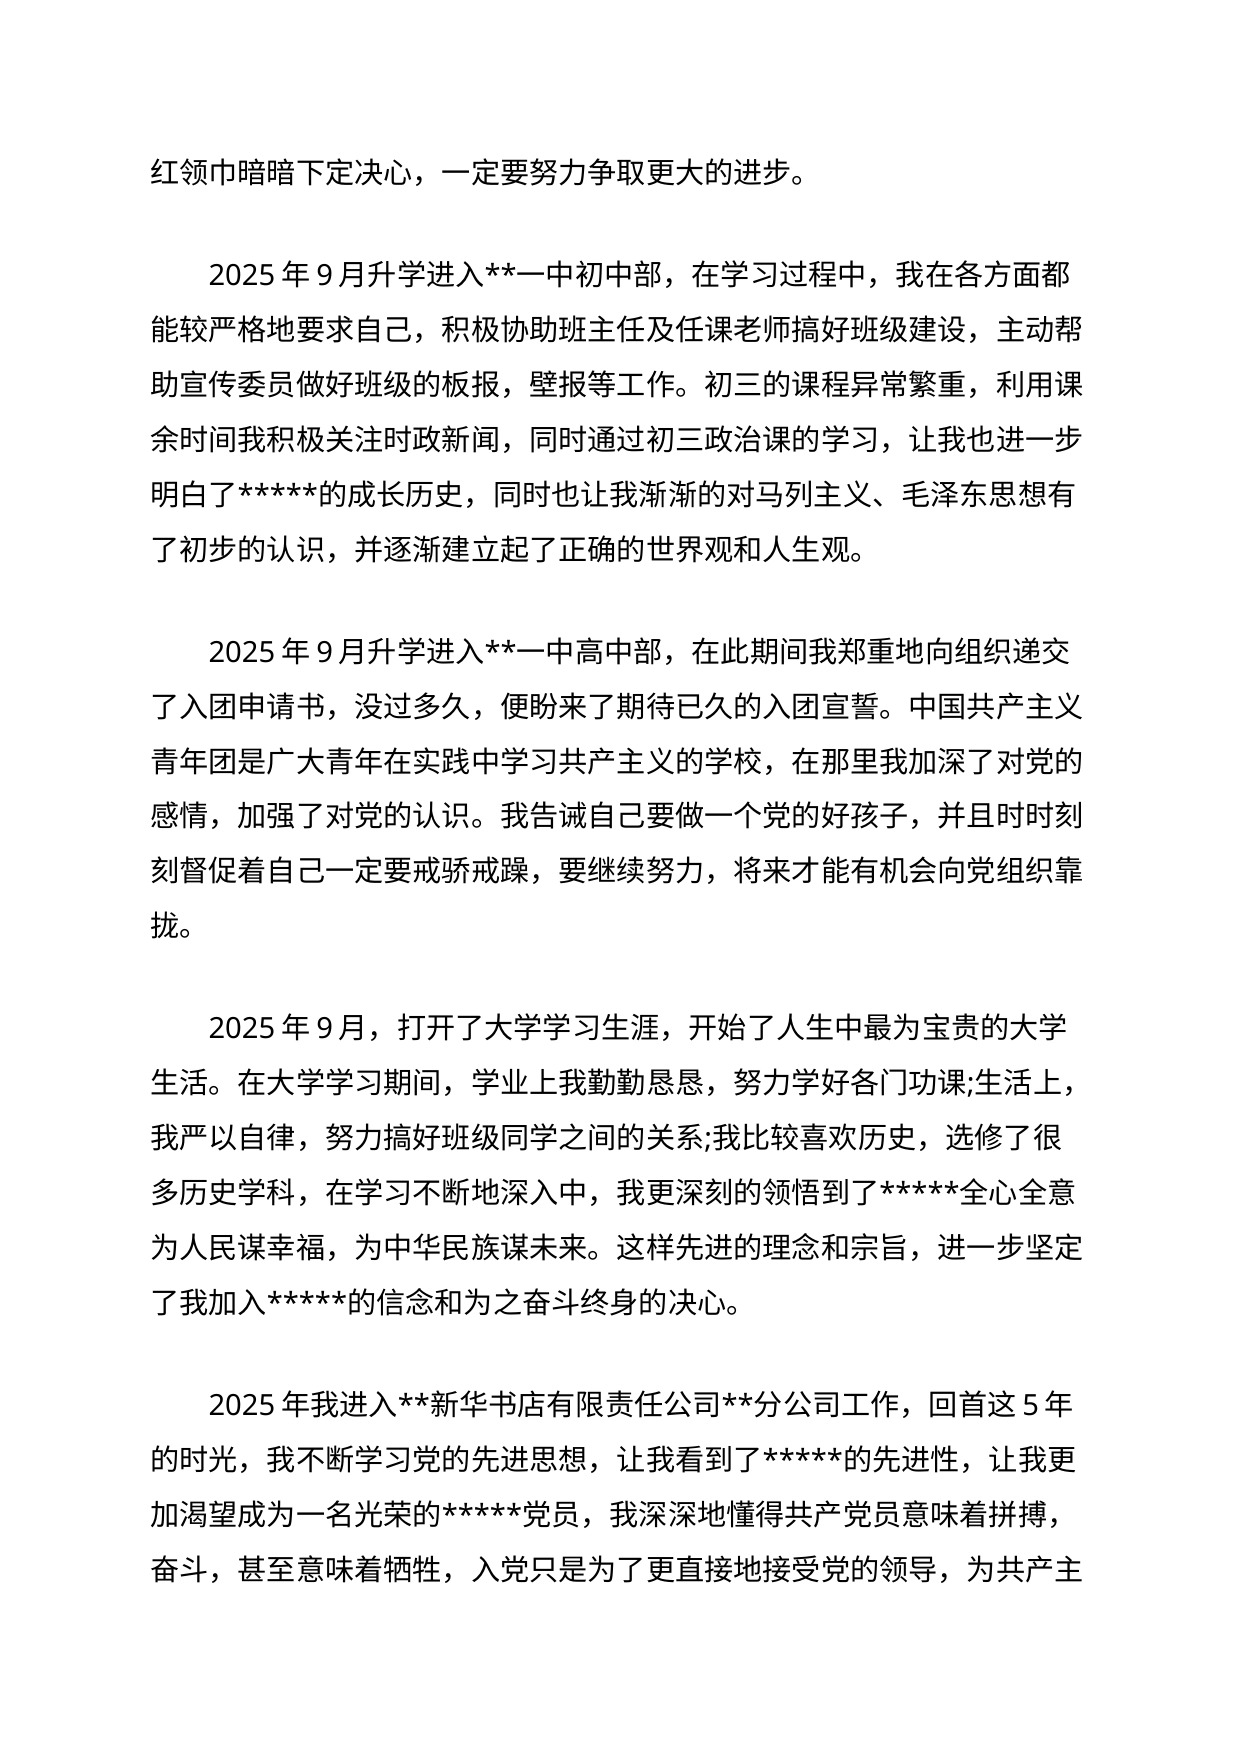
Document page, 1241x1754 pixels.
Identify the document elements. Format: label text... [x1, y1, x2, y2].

text 2025年9月升学进入**一中初中部，在学习过程中，我在各方面都能较严格地要求自己，积极协助班主任及任课老师搞好班级建设，主动帮助宣传委员做好班级的板报，壁报等工作。初三的课程异常繁重，利用课余时间我积极关注时政新闻，同时通过初三政治课的学习，让我也进一步明白了*****的成长历史，同时也让我渐渐的对马列主义、毛泽东思想有了初步的认识，并逐渐建立起了正确的世界观和人生观。 [150, 252, 1090, 569]
text 2025年9月升学进入**一中高中部，在此期间我郑重地向组织递交了入团申请书，没过多久，便盼来了期待已久的入团宣誓。中国共产主义青年团是广大青年在实践中学习共产主义的学校，在那里我加深了对党的感情，加强了对党的认识。我告诫自己要做一个党的好孩子，并且时时刻刻督促着自己一定要戒骄戒躁，要继续努力，将来才能有机会向党组织靠拢。 [150, 628, 1090, 945]
text 2025年9月，打开了大学学习生涯，开始了人生中最为宝贵的大学生活。在大学学习期间，学业上我勤勤恳恳，努力学好各门功课;生活上，我严以自律，努力搞好班级同学之间的关系;我比较喜欢历史，选修了很多历史学科，在学习不断地深入中，我更深刻的领悟到了*****全心全意为人民谋幸福，为中华民族谋未来。这样先进的理念和宗旨，进一步坚定了我加入*****的信念和为之奋斗终身的决心。 [150, 1004, 1090, 1322]
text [150, 1381, 1090, 1589]
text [150, 150, 1090, 192]
